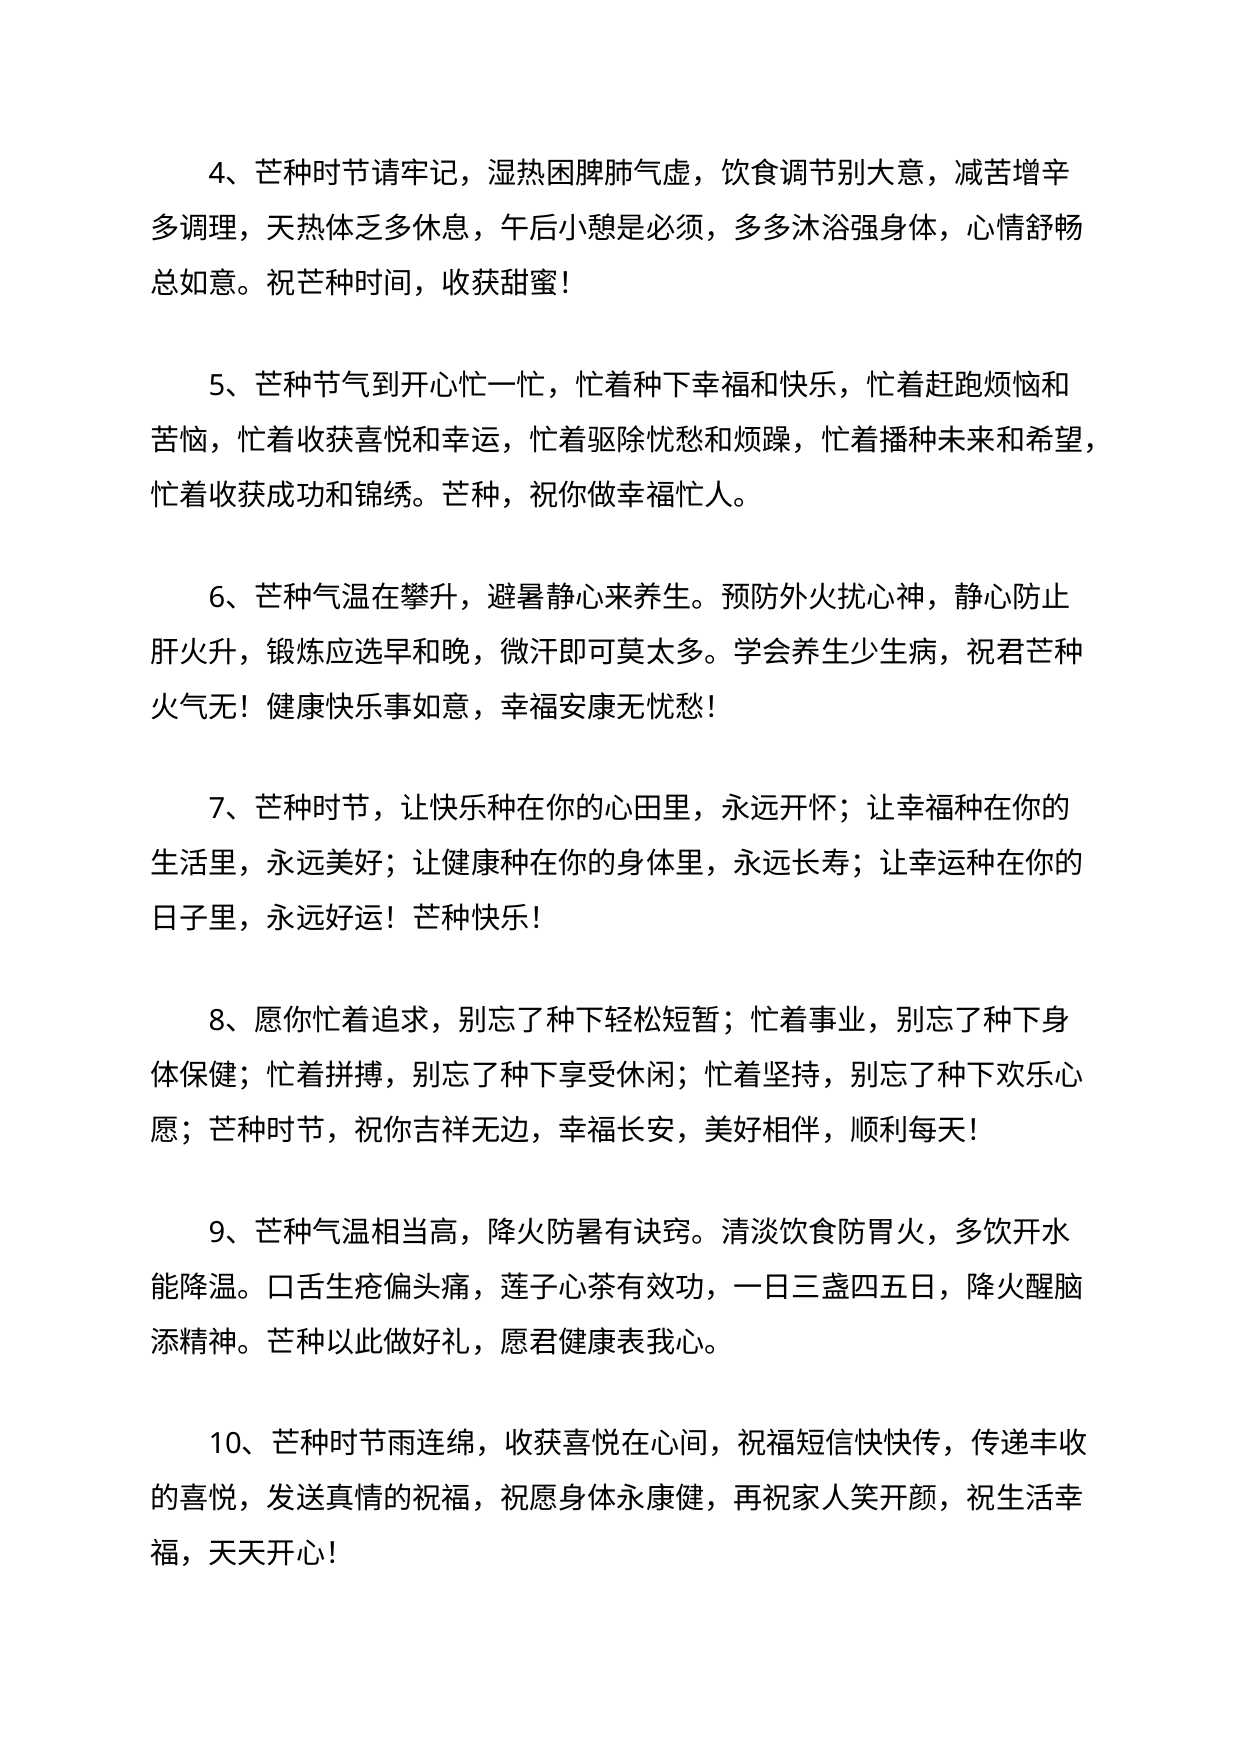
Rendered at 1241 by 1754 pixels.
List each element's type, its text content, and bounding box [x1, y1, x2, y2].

text 5、芒种节气到开心忙一忙，忙着种下幸福和快乐，忙着赶跑烦恼和苦恼，忙着收获喜悦和幸运，忙着驱除忧愁和烦躁，忙着播种未来和希望，忙着收获成功和锦绣。芒种，祝你做幸福忙人。 [150, 362, 1090, 514]
text 9、芒种气温相当高，降火防暑有诀窍。清淡饮食防胃火，多饮开水能降温。口舌生疮偏头痛，莲子心茶有效功，一日三盏四五日，降火醒脑添精神。芒种以此做好礼，愿君健康表我心。 [150, 1208, 1090, 1361]
text 6、芒种气温在攀升，避暑静心来养生。预防外火扰心神，静心防止肝火升，锻炼应选早和晚，微汗即可莫太多。学会养生少生病，祝君芒种火气无！健康快乐事如意，幸福安康无忧愁！ [150, 573, 1090, 726]
text 4、芒种时节请牢记，湿热困脾肺气虚，饮食调节别大意，减苦增辛多调理，天热体乏多休息，午后小憩是必须，多多沐浴强身体，心情舒畅总如意。祝芒种时间，收获甜蜜！ [150, 150, 1090, 302]
text 8、愿你忙着追求，别忘了种下轻松短暂；忙着事业，别忘了种下身体保健；忙着拼搏，别忘了种下享受休闲；忙着坚持，别忘了种下欢乐心愿；芒种时节，祝你吉祥无边，幸福长安，美好相伴，顺利每天！ [150, 997, 1090, 1149]
text 10、芒种时节雨连绵，收获喜悦在心间，祝福短信快快传，传递丰收的喜悦，发送真情的祝福，祝愿身体永康健，再祝家人笑开颜，祝生活幸福，天天开心！ [150, 1420, 1090, 1572]
text 7、芒种时节，让快乐种在你的心田里，永远开怀；让幸福种在你的生活里，永远美好；让健康种在你的身体里，永远长寿；让幸运种在你的日子里，永远好运！芒种快乐！ [150, 785, 1090, 937]
